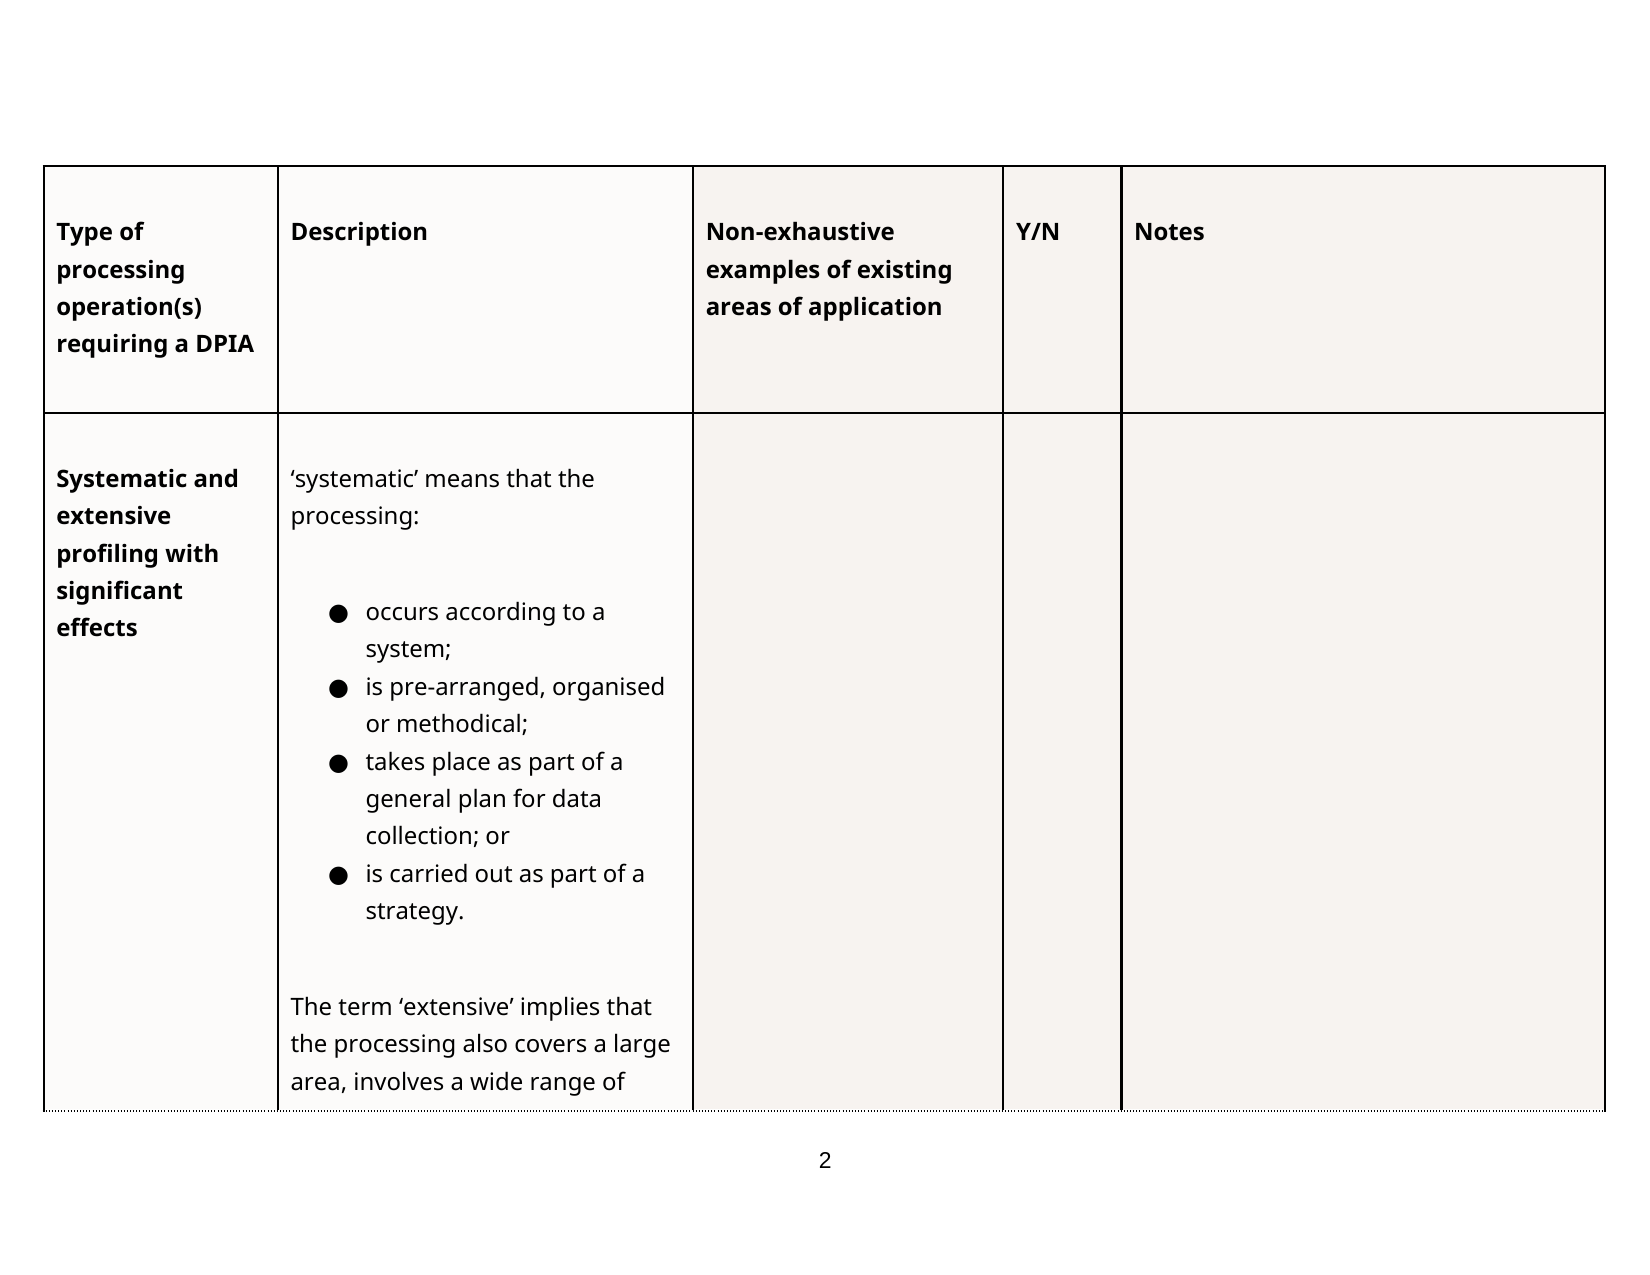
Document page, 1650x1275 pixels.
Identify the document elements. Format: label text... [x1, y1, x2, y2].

table_header Y/N [1004, 167, 1120, 412]
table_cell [279, 414, 692, 1109]
table_header Notes [1123, 167, 1604, 412]
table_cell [45, 414, 277, 1109]
table_cell [1123, 414, 1604, 1109]
table_header Description [279, 167, 692, 412]
table_header Type of processing operation(s) requiring a DPIA [45, 167, 277, 412]
table_cell [694, 414, 1002, 1109]
table_cell [1004, 414, 1120, 1109]
table_header Non-exhaustive examples of existing areas of application [694, 167, 1002, 412]
